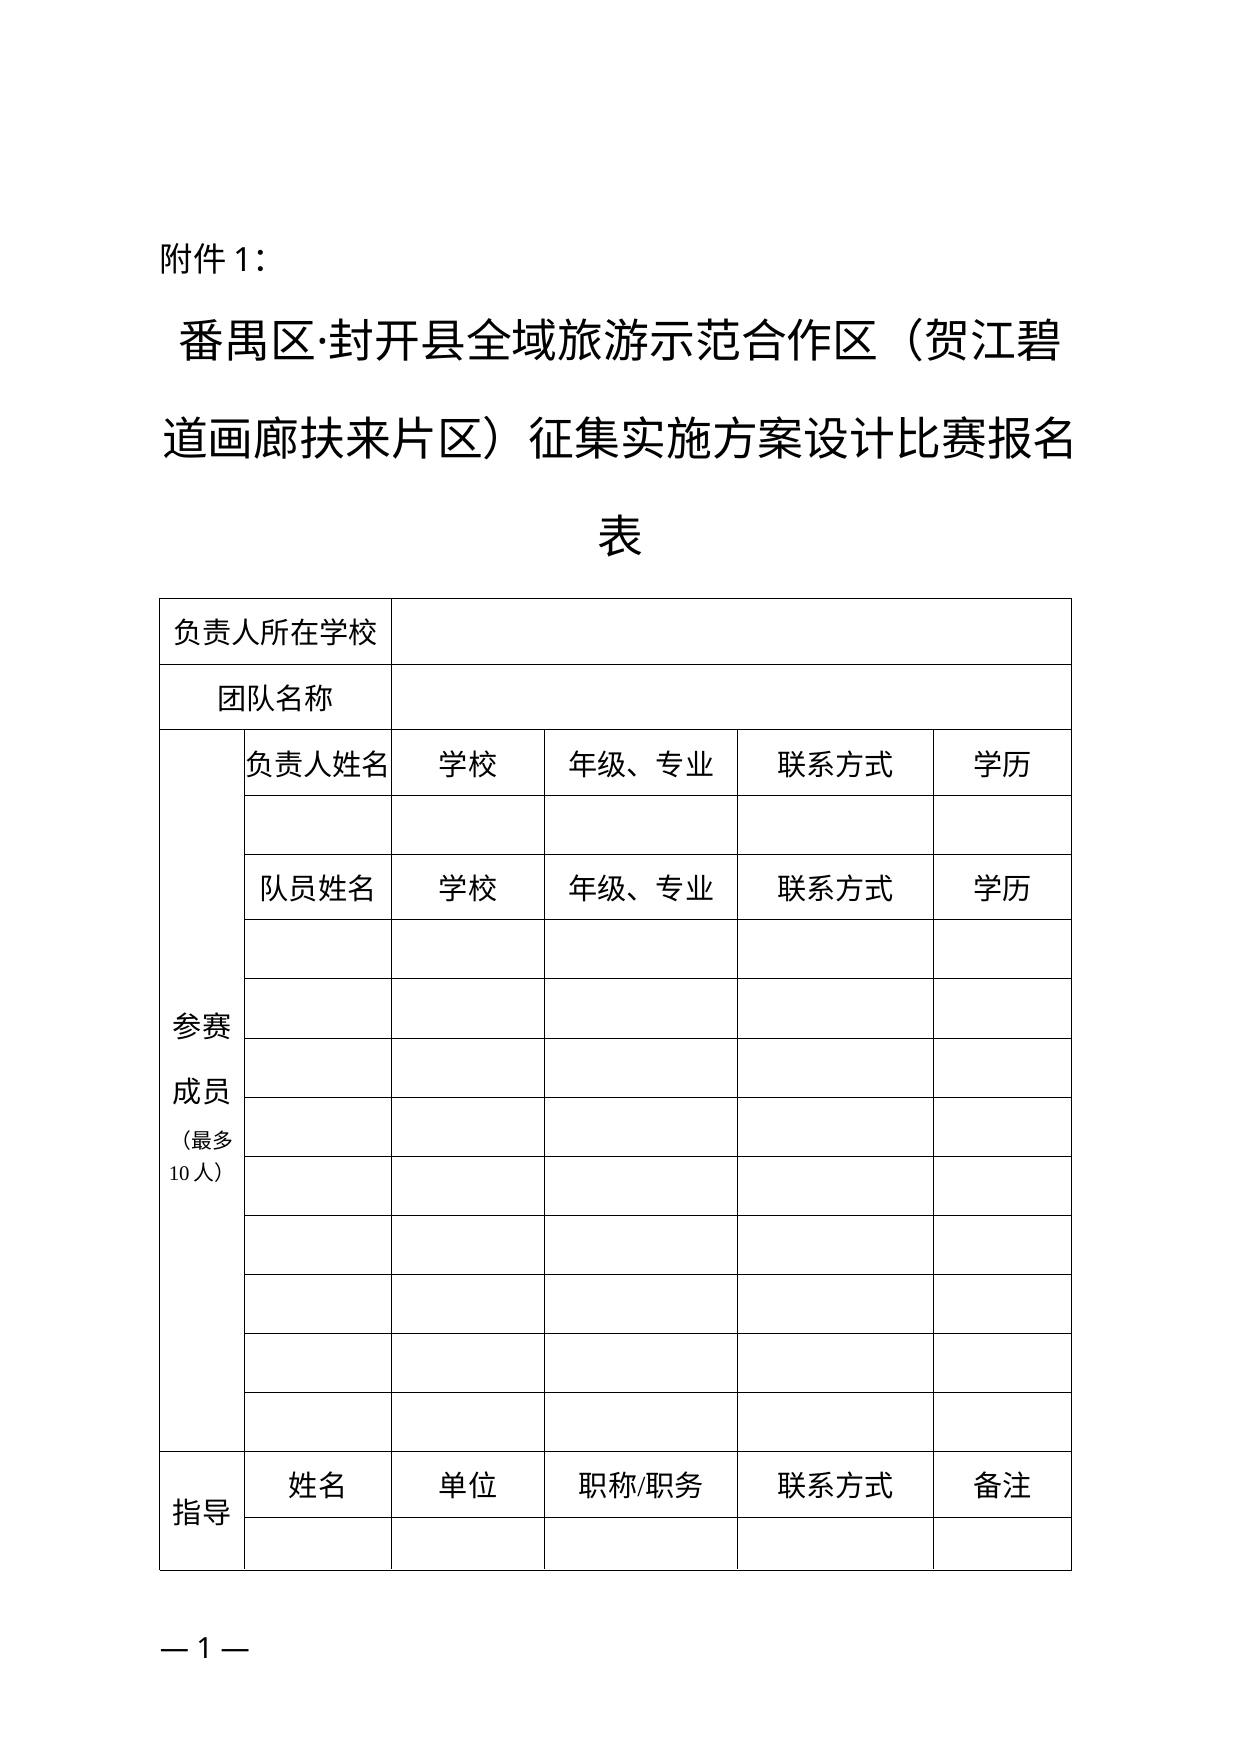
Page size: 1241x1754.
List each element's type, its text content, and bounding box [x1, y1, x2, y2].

table_cell [245, 1275, 391, 1333]
table_cell [545, 1098, 737, 1156]
table_cell [934, 920, 1071, 978]
table_cell [738, 1334, 933, 1392]
table_cell [245, 796, 391, 854]
table_cell [245, 1216, 391, 1274]
table_cell [392, 1393, 544, 1451]
table_cell 负责人姓名 [245, 730, 391, 795]
table_cell [545, 1157, 737, 1214]
text 番禺区·封开县全域旅游示范合作区（贺江碧道画廊扶来片区）征集实施方案设计比赛报名表 [159, 289, 1081, 582]
table_cell 单位 [392, 1452, 544, 1516]
table_cell [392, 979, 544, 1037]
table_cell [738, 1157, 933, 1214]
table_cell [738, 1518, 933, 1569]
table_cell 指导 老师 （1至3人） [160, 1452, 244, 1569]
table_header [392, 599, 1071, 664]
table_cell [934, 979, 1071, 1037]
table_cell [934, 796, 1071, 854]
table_cell [392, 665, 1071, 729]
table_cell [934, 1157, 1071, 1214]
table_cell [392, 1334, 544, 1392]
table_cell [545, 1334, 737, 1392]
table_cell [738, 1098, 933, 1156]
table_cell 联系方式 [738, 1452, 933, 1516]
table_cell 学历 [934, 730, 1071, 795]
table_cell [392, 1157, 544, 1214]
table_cell [934, 1039, 1071, 1096]
table_header 负责人所在学校 [160, 599, 391, 664]
table_cell [738, 920, 933, 978]
table_cell [545, 1216, 737, 1274]
table_cell 联系方式 [738, 730, 933, 795]
table_cell 联系方式 [738, 855, 933, 919]
table_cell 参赛 成员 （最多10人） [160, 730, 244, 1451]
table_cell 学校 [392, 730, 544, 795]
table_cell 团队名称 [160, 665, 391, 729]
table_cell [392, 920, 544, 978]
table_cell [934, 1393, 1071, 1451]
table_cell [934, 1518, 1071, 1569]
table_cell [392, 1039, 544, 1096]
table_cell [934, 1216, 1071, 1274]
table_cell [392, 1098, 544, 1156]
table_cell [738, 1393, 933, 1451]
table_cell 学历 [934, 855, 1071, 919]
table_cell 姓名 [245, 1452, 391, 1516]
table_cell [392, 1216, 544, 1274]
table_cell [545, 1393, 737, 1451]
table_cell [738, 1039, 933, 1096]
table_cell 队员姓名 [245, 855, 391, 919]
table_cell [545, 1518, 737, 1569]
table_cell [738, 1216, 933, 1274]
table_cell [738, 796, 933, 854]
table_cell 年级、专业 [545, 730, 737, 795]
table_cell [245, 920, 391, 978]
table_cell [392, 1275, 544, 1333]
table_cell [245, 1518, 391, 1569]
table_cell [545, 979, 737, 1037]
table_cell [392, 1518, 544, 1569]
table_cell [934, 1098, 1071, 1156]
table_cell 职称/职务 [545, 1452, 737, 1516]
table_cell [245, 1157, 391, 1214]
table_cell [245, 1334, 391, 1392]
table_cell [245, 1098, 391, 1156]
table_cell 备注 [934, 1452, 1071, 1516]
table_cell 年级、专业 [545, 855, 737, 919]
table_cell [545, 796, 737, 854]
table_cell [245, 979, 391, 1037]
table_cell [545, 920, 737, 978]
text 附件1： [159, 224, 1081, 289]
table_cell [545, 1275, 737, 1333]
table_cell [245, 1039, 391, 1096]
table_cell [738, 979, 933, 1037]
table_cell [245, 1393, 391, 1451]
table_cell [934, 1275, 1071, 1333]
table_cell [392, 796, 544, 854]
table_cell [738, 1275, 933, 1333]
table_cell [545, 1039, 737, 1096]
table_cell 学校 [392, 855, 544, 919]
table_cell [934, 1334, 1071, 1392]
